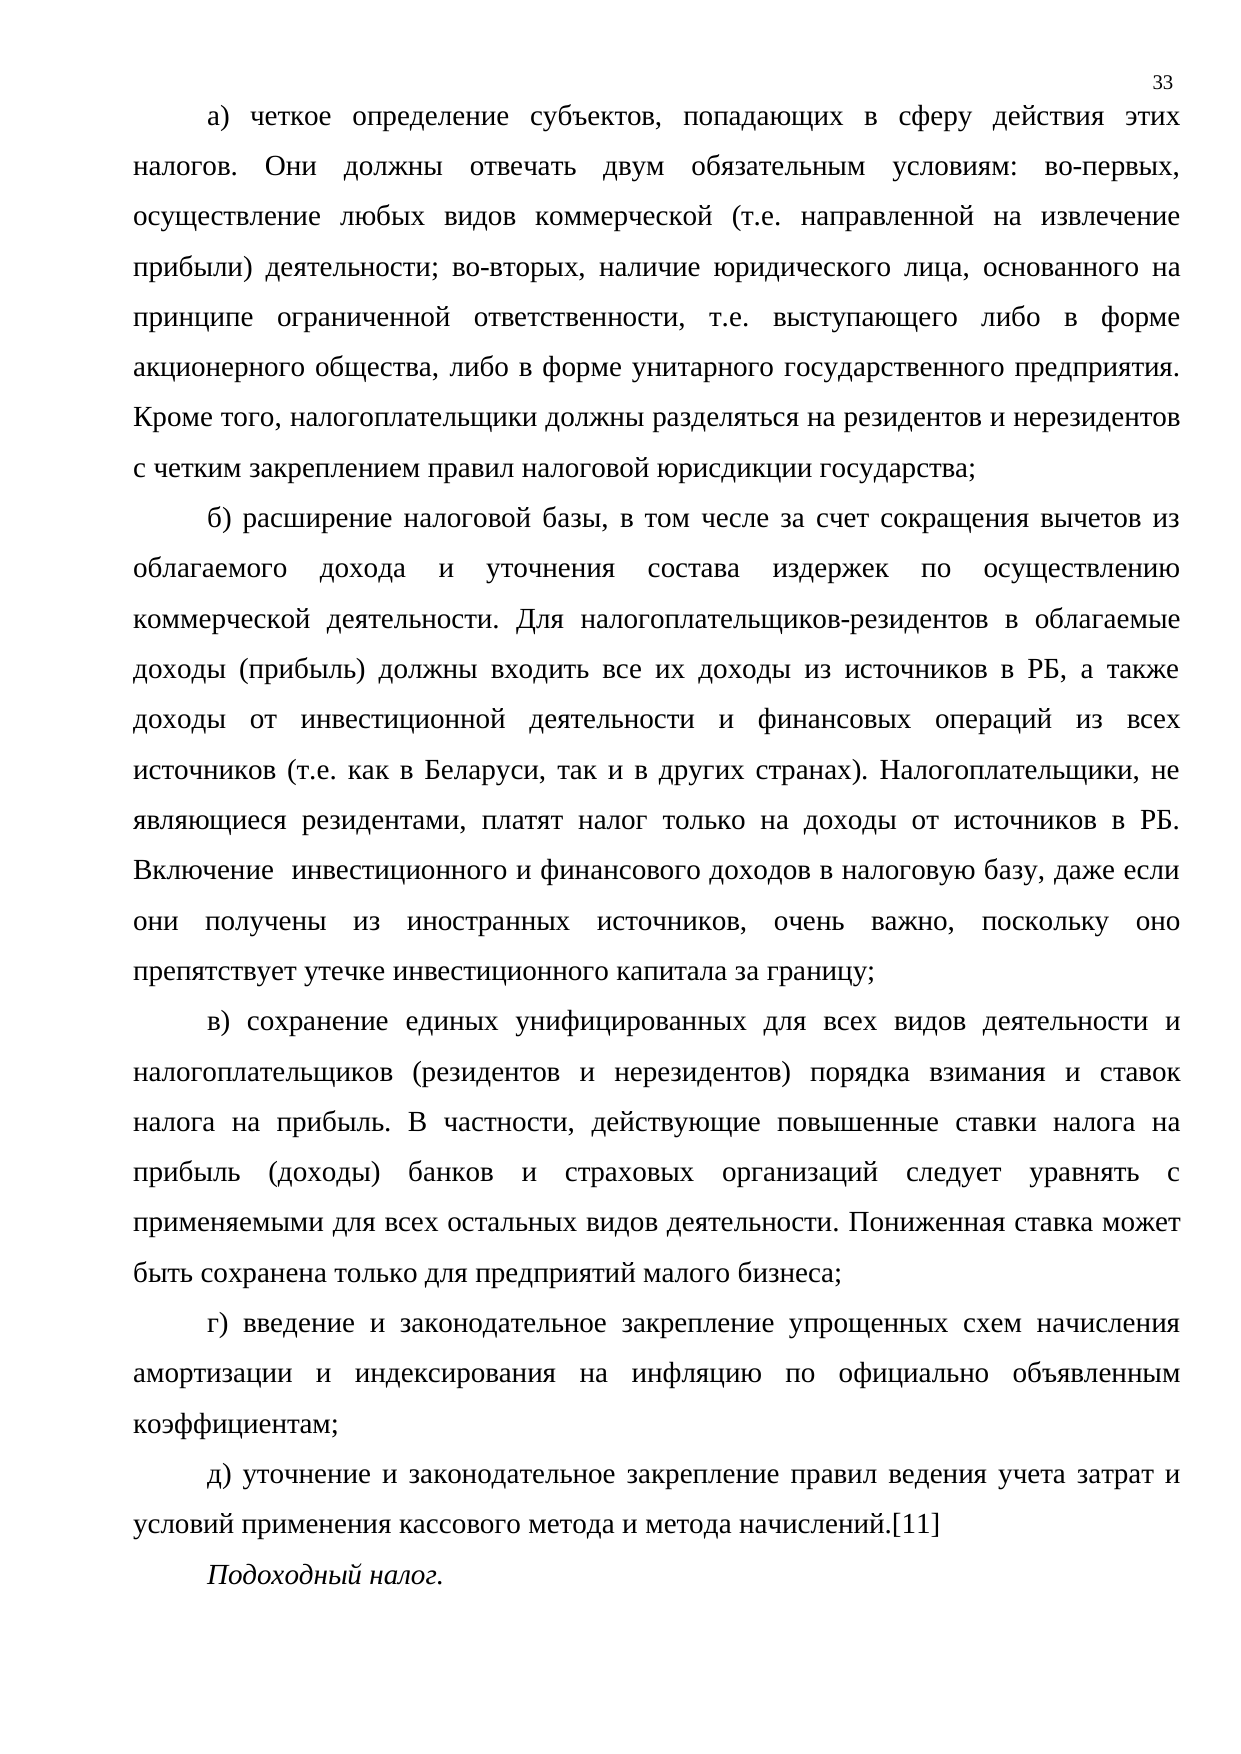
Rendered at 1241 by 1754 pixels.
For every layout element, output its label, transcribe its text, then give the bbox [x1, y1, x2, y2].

text г) введение и законодательное закрепление упрощенных схем начисления амортизации и индексирования на инфляцию по официально объявленным коэффициентам; [133, 1305, 1181, 1439]
text в) сохранение единых унифицированных для всех видов деятельности и налогоплательщиков (резидентов и нерезидентов) порядка взимания и ставок налога на прибыль. В частности, действующие повышенные ставки налога на прибыль (доходы) банков и страховых организаций следует уравнять с применяемыми для всех остальных видов деятельности. Пониженная ставка может быть сохранена только для предприятий малого бизнеса; [133, 1003, 1181, 1289]
text д) уточнение и законодательное закрепление правил ведения учета затрат и условий применения кассового метода и метода начислений.[11] [133, 1456, 1181, 1540]
text Подоходный налог. [133, 1557, 1181, 1591]
text б) расширение налоговой базы, в том чесле за счет сокращения вычетов из облагаемого дохода и уточнения состава издержек по осуществлению коммерческой деятельности. Для налогоплательщиков-резидентов в облагаемые доходы (прибыль) должны входить все их доходы из источников в РБ, а также доходы от инвестиционной деятельности и финансовых операций из всех источников (т.е. как в Беларуси, так и в других странах). Налогоплательщики, не являющиеся резидентами, платят налог только на доходы от источников в РБ. Включение инвестиционного и финансового доходов в налоговую базу, даже если они получены из иностранных источников, очень важно, поскольку оно препятствует утечке инвестиционного капитала за границу; [133, 500, 1181, 987]
text а) четкое определение субъектов, попадающих в сферу действия этих налогов. Они должны отвечать двум обязательным условиям: во-первых, осуществление любых видов коммерческой (т.е. направленной на извлечение прибыли) деятельности; во-вторых, наличие юридического лица, основанного на принципе ограниченной ответственности, т.е. выступающего либо в форме акционерного общества, либо в форме унитарного государственного предприятия. Кроме того, налогоплательщики должны разделяться на резидентов и нерезидентов с четким закреплением правил налоговой юрисдикции государства; [133, 98, 1181, 484]
